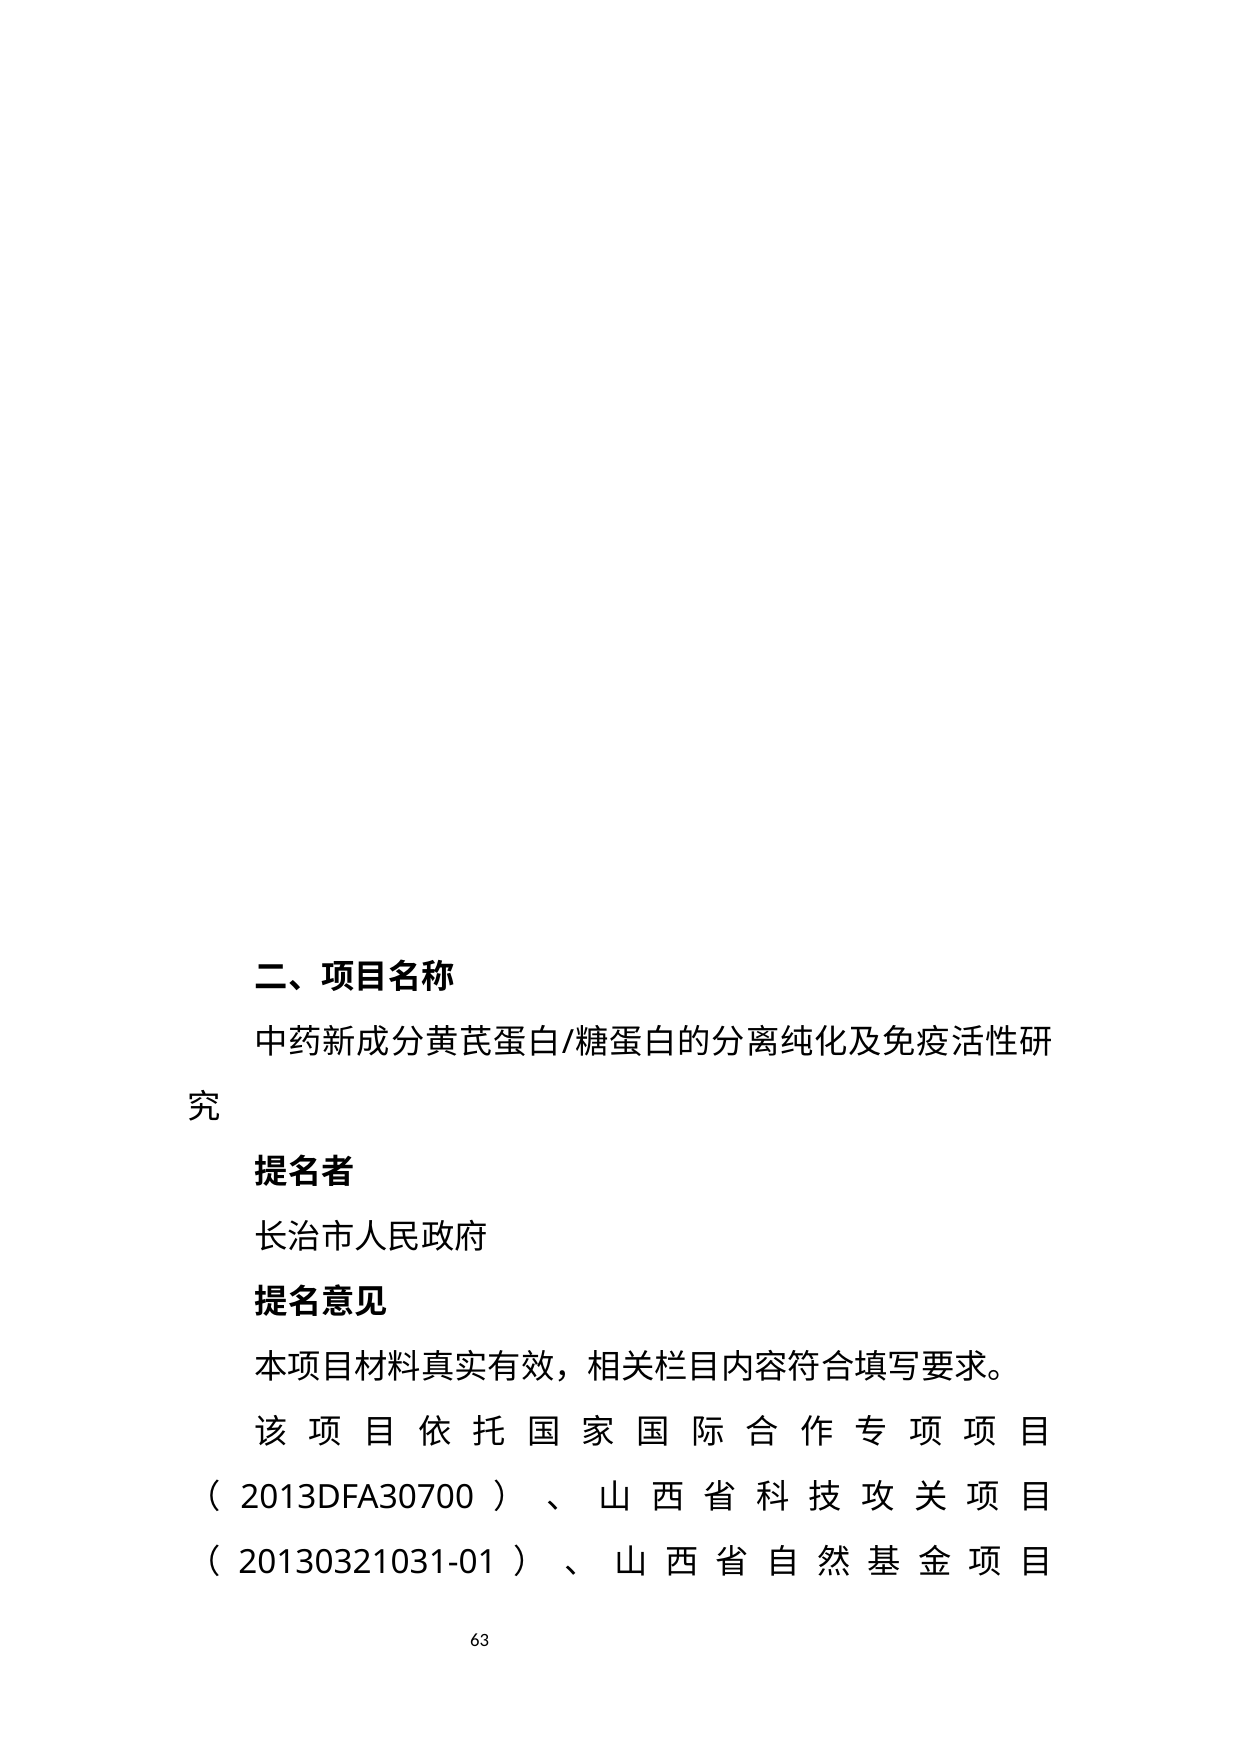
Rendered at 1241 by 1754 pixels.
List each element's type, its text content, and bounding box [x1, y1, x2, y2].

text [187, 1397, 1053, 1592]
text 提名意见 [187, 1267, 1053, 1332]
text 本项目材料真实有效，相关栏目内容符合填写要求。 [187, 1332, 1053, 1397]
text 二、项目名称 [187, 942, 1053, 1007]
text 提名者 [187, 1137, 1053, 1202]
text 中药新成分黄芪蛋白/糖蛋白的分离纯化及免疫活性研究 [187, 1007, 1053, 1137]
text 长治市人民政府 [187, 1202, 1053, 1267]
